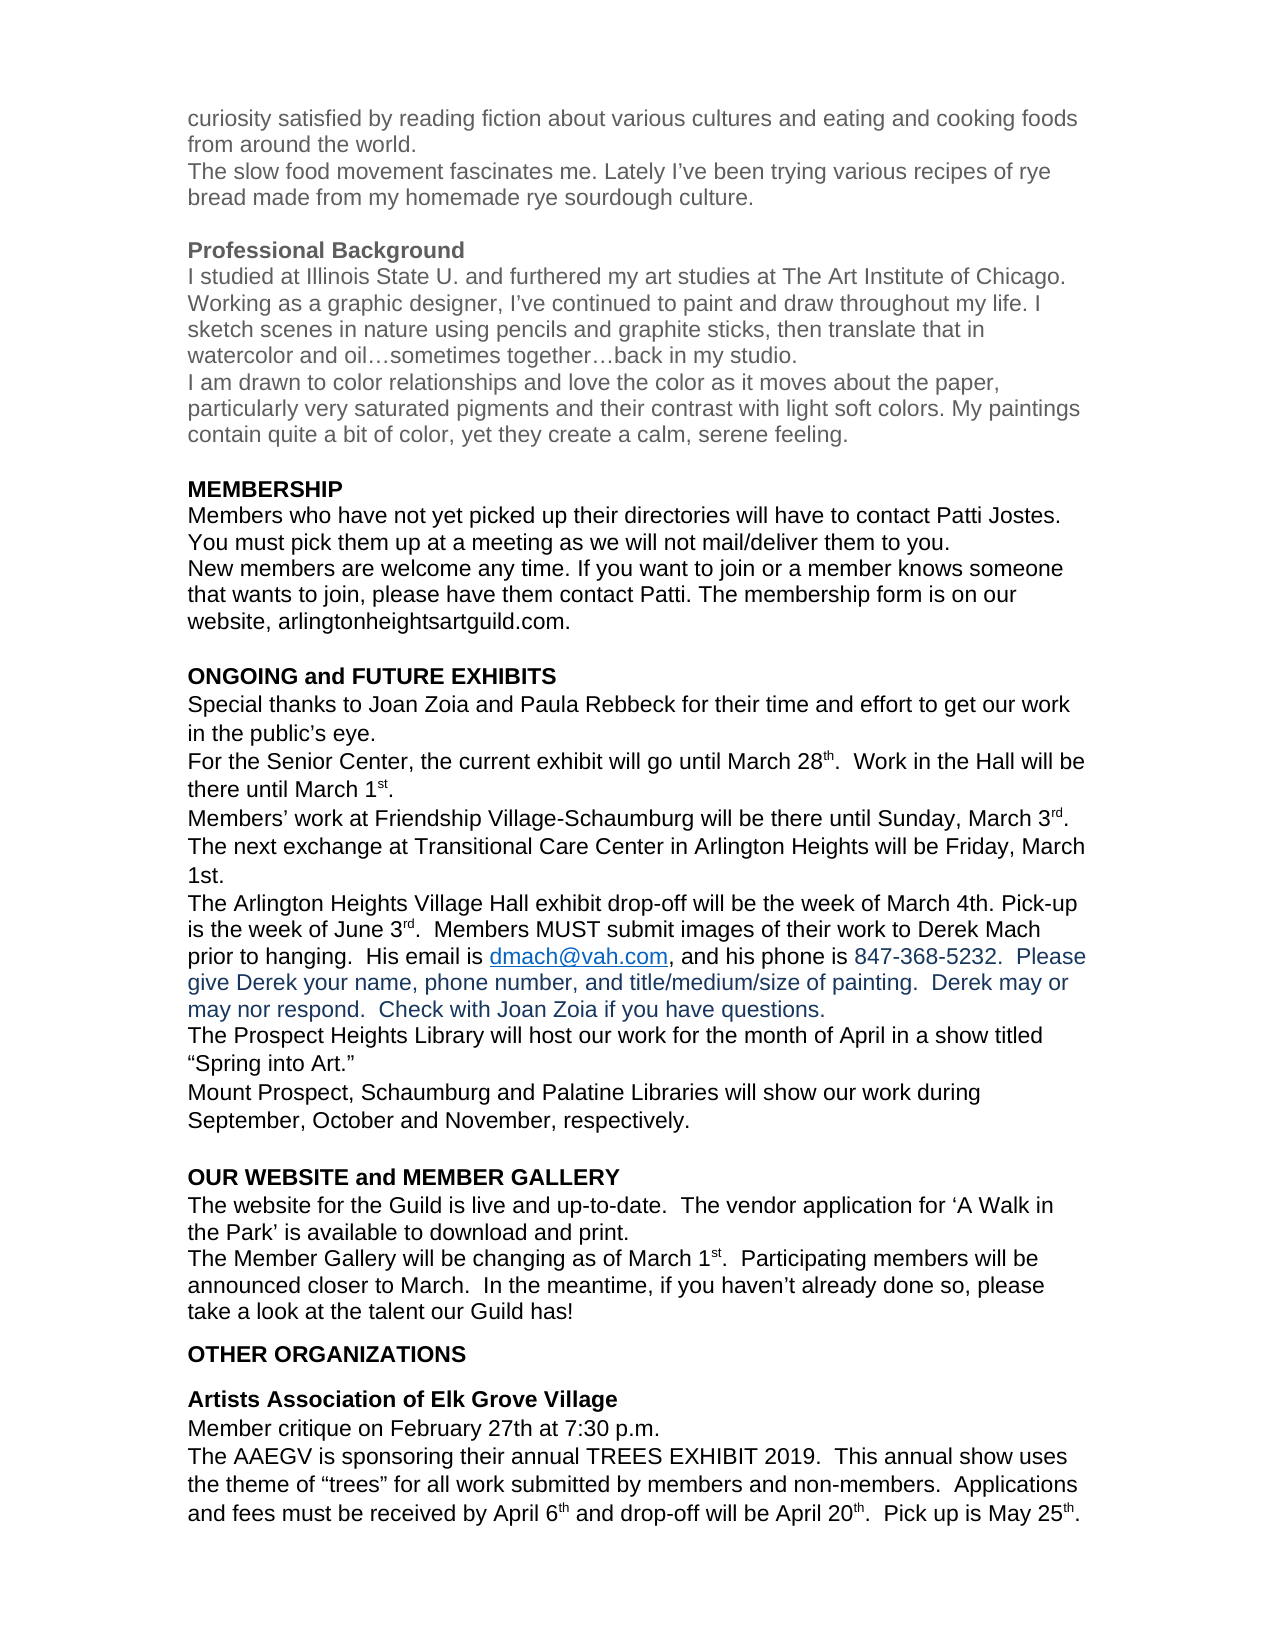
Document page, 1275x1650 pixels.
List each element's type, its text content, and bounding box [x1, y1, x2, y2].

text I studied at Illinois State U. and furthered my art studies at The Art Institute of Chicago. Working as a graphic designer, I’ve continued to paint and draw throughout my life. I sketch scenes in nature using pencils and graphite sticks, then translate that in watercolor and oil…sometimes together…back in my studio. [187, 263, 1087, 368]
text MEMBERSHIP [187, 476, 1087, 502]
text New members are welcome any time. If you want to join or a member knows someone that wants to join, please have them contact Patti. The membership form is on our website, arlingtonheightsartguild.com. [187, 555, 1087, 634]
text Members who have not yet picked up their directories will have to contact Patti Jostes. You must pick them up at a meeting as we will not mail/deliver them to you. [187, 502, 1087, 555]
text The slow food movement fascinates me. Lately I’ve been trying various recipes of rye bread made from my homemade rye sourdough culture. [187, 158, 1087, 210]
text OUR WEBSITE and MEMBER GALLERY [187, 1164, 1087, 1190]
text Professional Background [187, 237, 1087, 263]
text Mount Prospect, Schaumburg and Palatine Libraries will show our work during September, October and November, respectively. [187, 1079, 1087, 1133]
text Artists Association of Elk Grove Village [187, 1386, 1087, 1412]
text OTHER ORGANIZATIONS [187, 1341, 1087, 1367]
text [187, 105, 1087, 158]
text Member critique on February 27th at 7:30 p.m. [187, 1414, 1087, 1441]
text For the Senior Center, the current exhibit will go until March 28th. Work in the Hall will be there until March 1st. [187, 748, 1087, 803]
text The Arlington Heights Village Hall exhibit drop-off will be the week of March 4th. Pick-up is the week of June 3rd. Members MUST submit images of their work to Derek Mach prior to hanging. His email is dmach@vah.com, and his phone is 847-368-5232. Please give Derek your name, phone number, and title/medium/size of painting. Derek may or may nor respond. Check with Joan Zoia if you have questions. [187, 890, 1087, 1022]
text The Member Gallery will be changing as of March 1st. Participating members will be announced closer to March. In the meantime, if you haven’t already done so, please take a look at the talent our Guild has! [187, 1245, 1087, 1324]
text The Prospect Heights Library will host our work for the month of April in a show titled “Spring into Art.” [187, 1022, 1087, 1077]
text ONGOING and FUTURE EXHIBITS [187, 663, 1087, 689]
text I am drawn to color relationships and love the color as it moves about the paper, particularly very saturated pigments and their contrast with light soft colors. My paintings contain quite a bit of color, yet they create a calm, serene feeling. [187, 368, 1087, 448]
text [187, 1443, 1087, 1526]
text Special thanks to Joan Zoia and Paula Rebbeck for their time and effort to get our work in the public’s eye. [187, 691, 1087, 746]
text Members’ work at Friendship Village-Schaumburg will be there until Sunday, March 3rd. The next exchange at Transitional Care Center in Arlington Heights will be Friday, March 1st. [187, 805, 1087, 888]
text The website for the Guild is live and up-to-date. The vendor application for ‘A Walk in the Park’ is available to download and print. [187, 1192, 1087, 1245]
